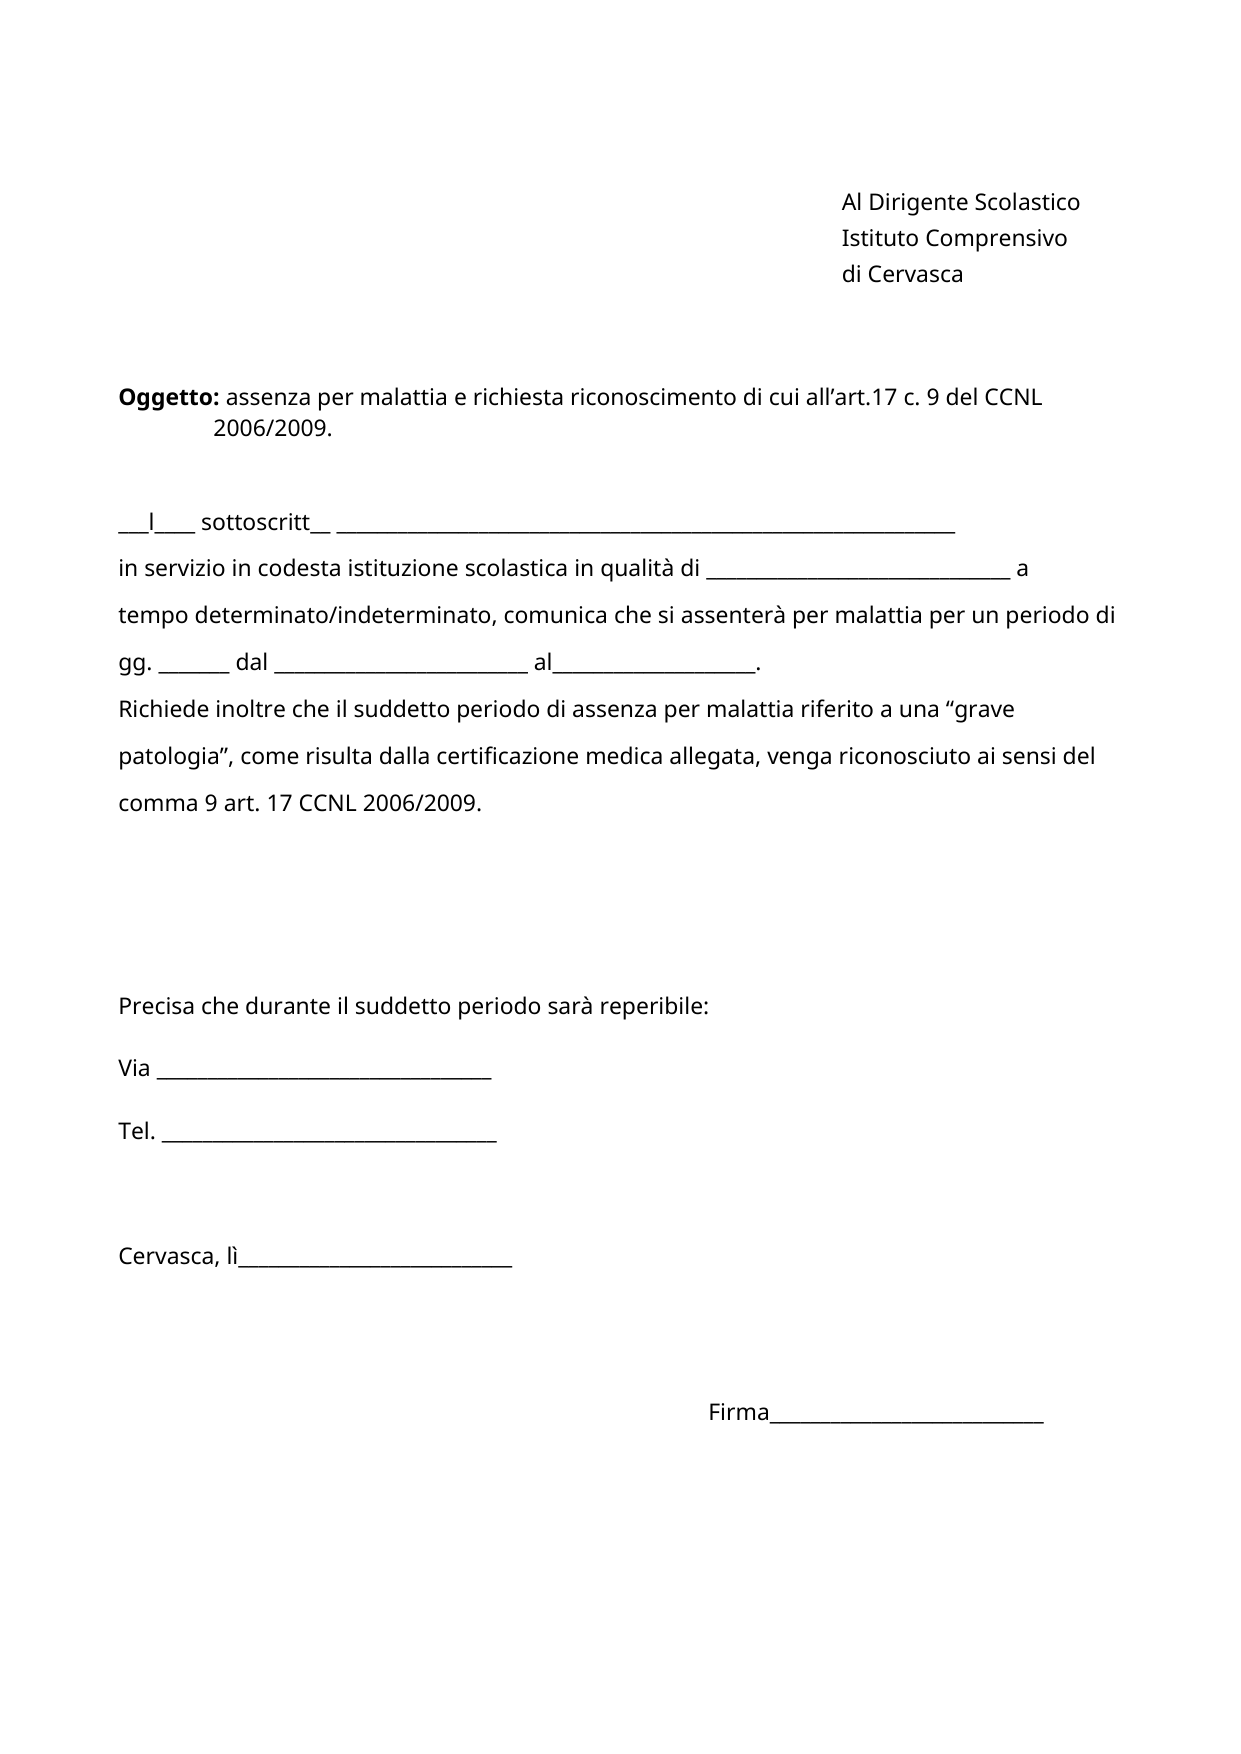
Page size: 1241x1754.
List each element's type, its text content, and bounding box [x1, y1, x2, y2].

text Al Dirigente Scolastico [842, 148, 1122, 218]
text di Cervasca [842, 258, 1122, 289]
text Precisa che durante il suddetto periodo sarà reperibile: [118, 990, 1122, 1021]
text tempo determinato/indeterminato, comunica che si assenterà per malattia per un periodo di gg. _______ dal _________________________ al____________________. [118, 599, 1122, 677]
text Firma___________________________ [118, 1396, 1122, 1427]
text Cervasca, lì___________________________ [118, 1240, 1122, 1271]
text 2006/2009. [118, 412, 1122, 443]
text Tel. _________________________________ [118, 1115, 1122, 1146]
text Via _________________________________ [118, 1052, 1122, 1083]
text Richiede inoltre che il suddetto periodo di assenza per malattia riferito a una “grave patologia”, come risulta dalla certificazione medica allegata, venga riconosciuto ai sensi del comma 9 art. 17 CCNL 2006/2009. [118, 693, 1122, 818]
text in servizio in codesta istituzione scolastica in qualità di ______________________________ a [118, 552, 1122, 583]
text ___l____ sottoscritt__ _____________________________________________________________ [118, 505, 1122, 537]
text Oggetto: assenza per malattia e richiesta riconoscimento di cui all’art.17 c. 9 del CCNL [118, 380, 1122, 412]
text Istituto Comprensivo [842, 222, 1122, 253]
